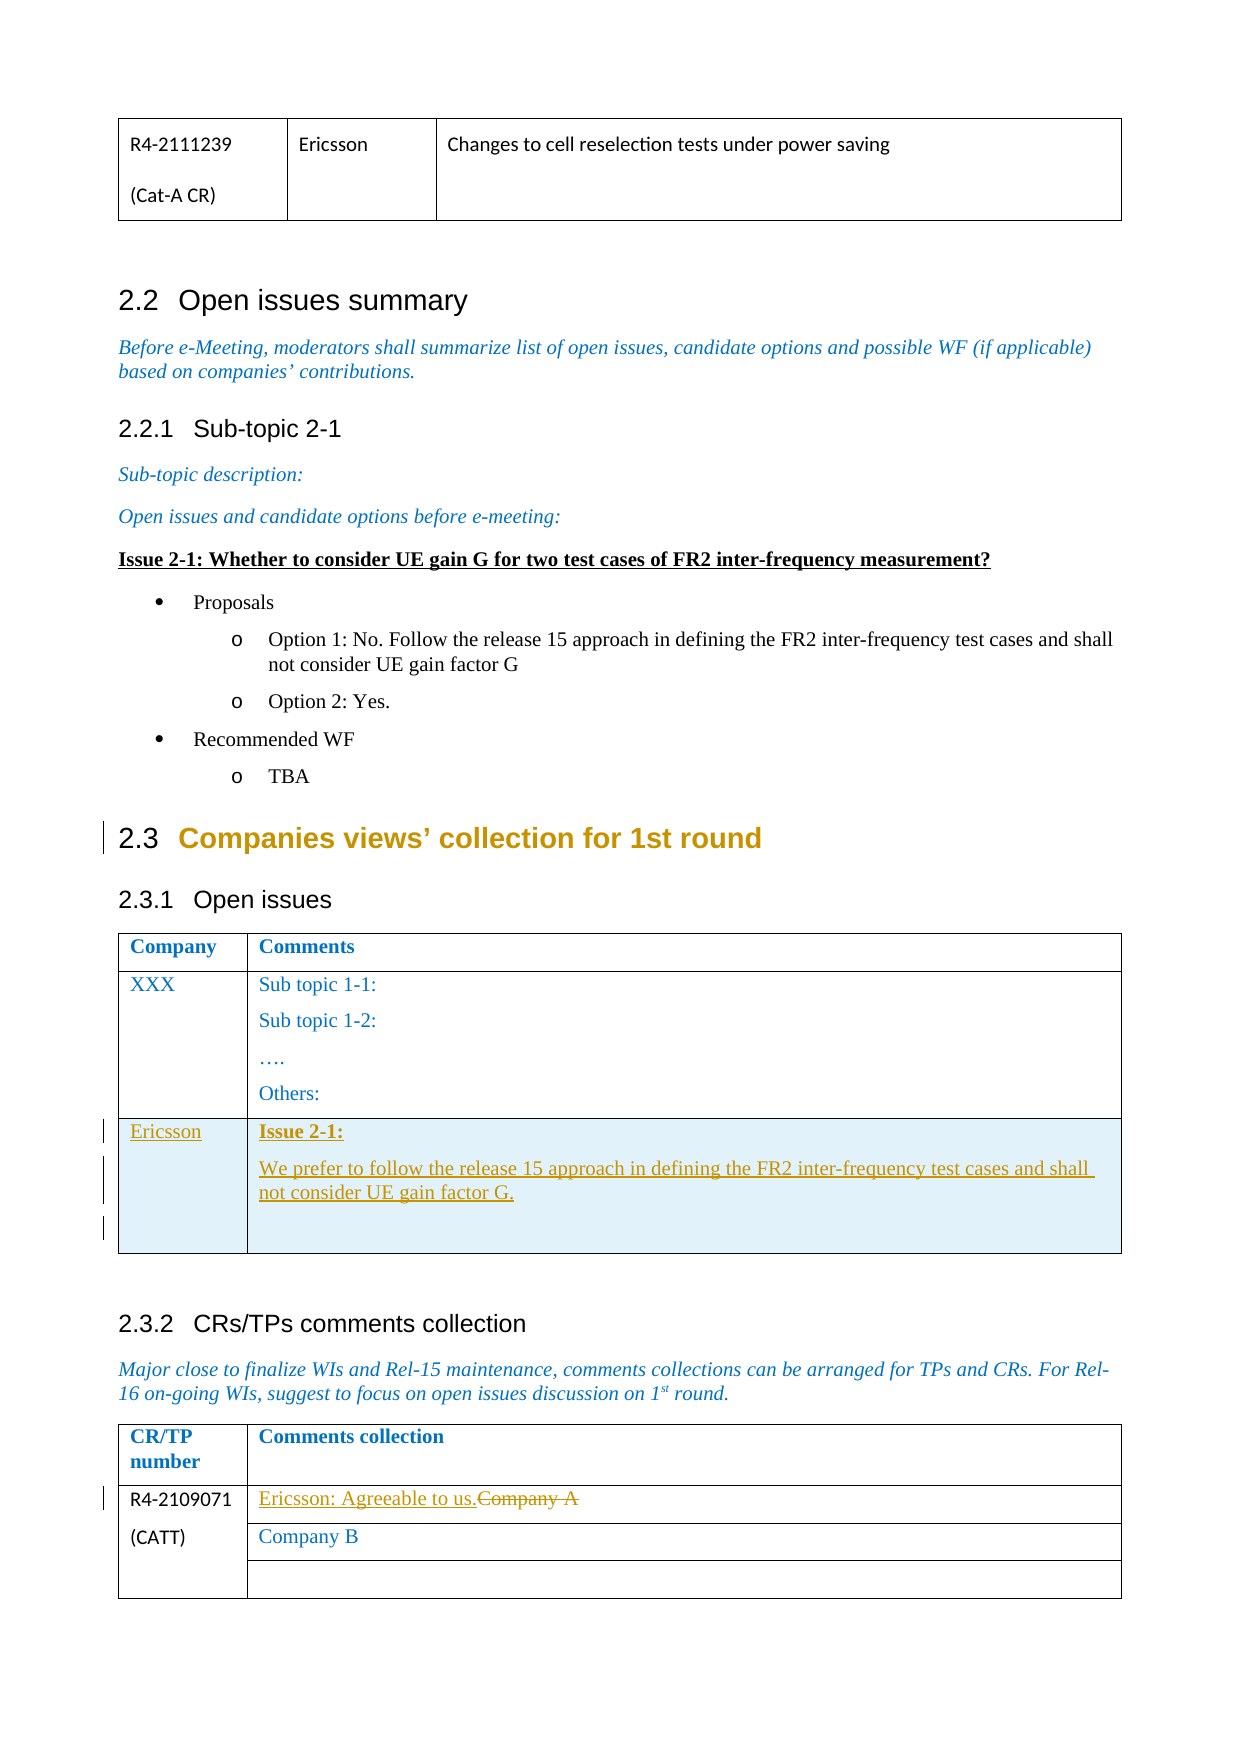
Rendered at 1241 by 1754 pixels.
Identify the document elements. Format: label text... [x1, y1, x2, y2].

table_cell [248, 1561, 1121, 1598]
text Before e-Meeting, moderators shall summarize list of open issues, candidate options and possible WF (if applicable) based on companies’ contributions. [118, 335, 1122, 383]
subtitle Open issues summary [118, 282, 1122, 316]
table_header Comments collection [248, 1425, 1121, 1485]
list TBA [231, 764, 1122, 789]
table_cell XXX [119, 972, 247, 1118]
table_cell R4-2111239 (Cat-A CR) [119, 119, 287, 220]
table_cell Sub topic 1-1: Sub topic 1-2: …. Others: [248, 972, 1121, 1118]
table_header Company [119, 934, 247, 971]
subtitle Open issues [118, 886, 1122, 914]
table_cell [437, 119, 1121, 220]
text Open issues and candidate options before e-meeting: [118, 504, 1122, 528]
list Proposals [156, 590, 1122, 614]
table_cell [248, 1486, 1121, 1523]
table_cell Ericsson [288, 119, 436, 220]
table_header CR/TP number [119, 1425, 247, 1485]
subtitle CRs/TPs comments collection [118, 1309, 1122, 1338]
list Recommended WF [156, 727, 1122, 751]
text Major close to finalize WIs and Rel-15 maintenance, comments collections can be arranged for TPs and CRs. For Rel-16 on-going WIs, suggest to focus on open issues discussion on 1st round. [118, 1357, 1122, 1405]
table_cell Company B [248, 1524, 1121, 1560]
subtitle Sub-topic 2-1 [118, 414, 1122, 443]
text Issue 2-1: Whether to consider UE gain G for two test cases of FR2 inter-frequency measurement? [118, 547, 1122, 571]
list Option 1: No. Follow the release 15 approach in defining the FR2 inter-frequency test cases and shall not consider UE gain factor G [231, 627, 1122, 676]
list Option 2: Yes. [231, 689, 1122, 715]
table_header Comments [248, 934, 1121, 971]
subtitle Companies views’ collection for 1st round [118, 821, 1122, 854]
text Sub-topic description: [118, 462, 1122, 486]
table_cell R4-2109071 (CATT) [119, 1486, 247, 1598]
